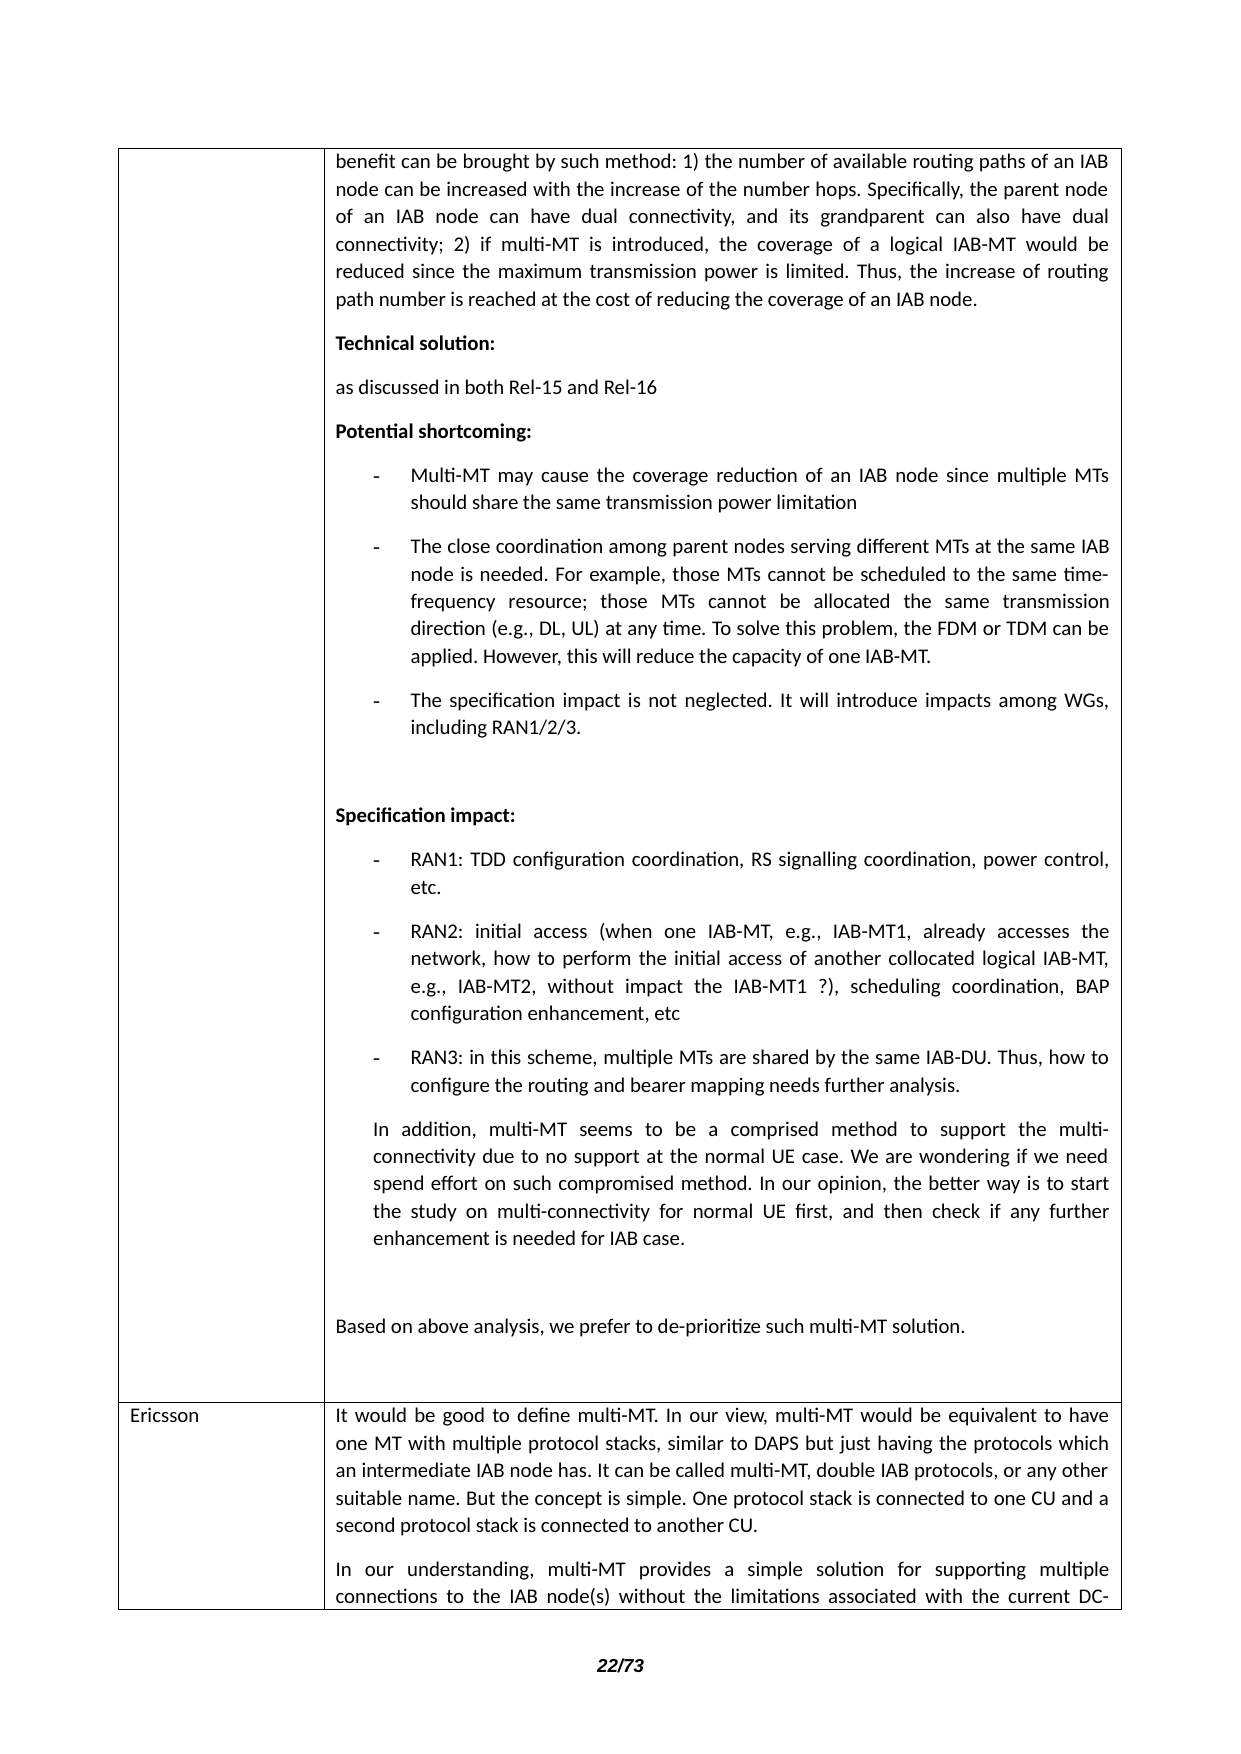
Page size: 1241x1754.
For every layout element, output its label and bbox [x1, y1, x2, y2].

table_cell [325, 149, 1121, 1402]
table_cell [325, 1403, 1121, 1609]
table_cell [119, 149, 324, 1402]
table_cell [119, 1403, 324, 1609]
